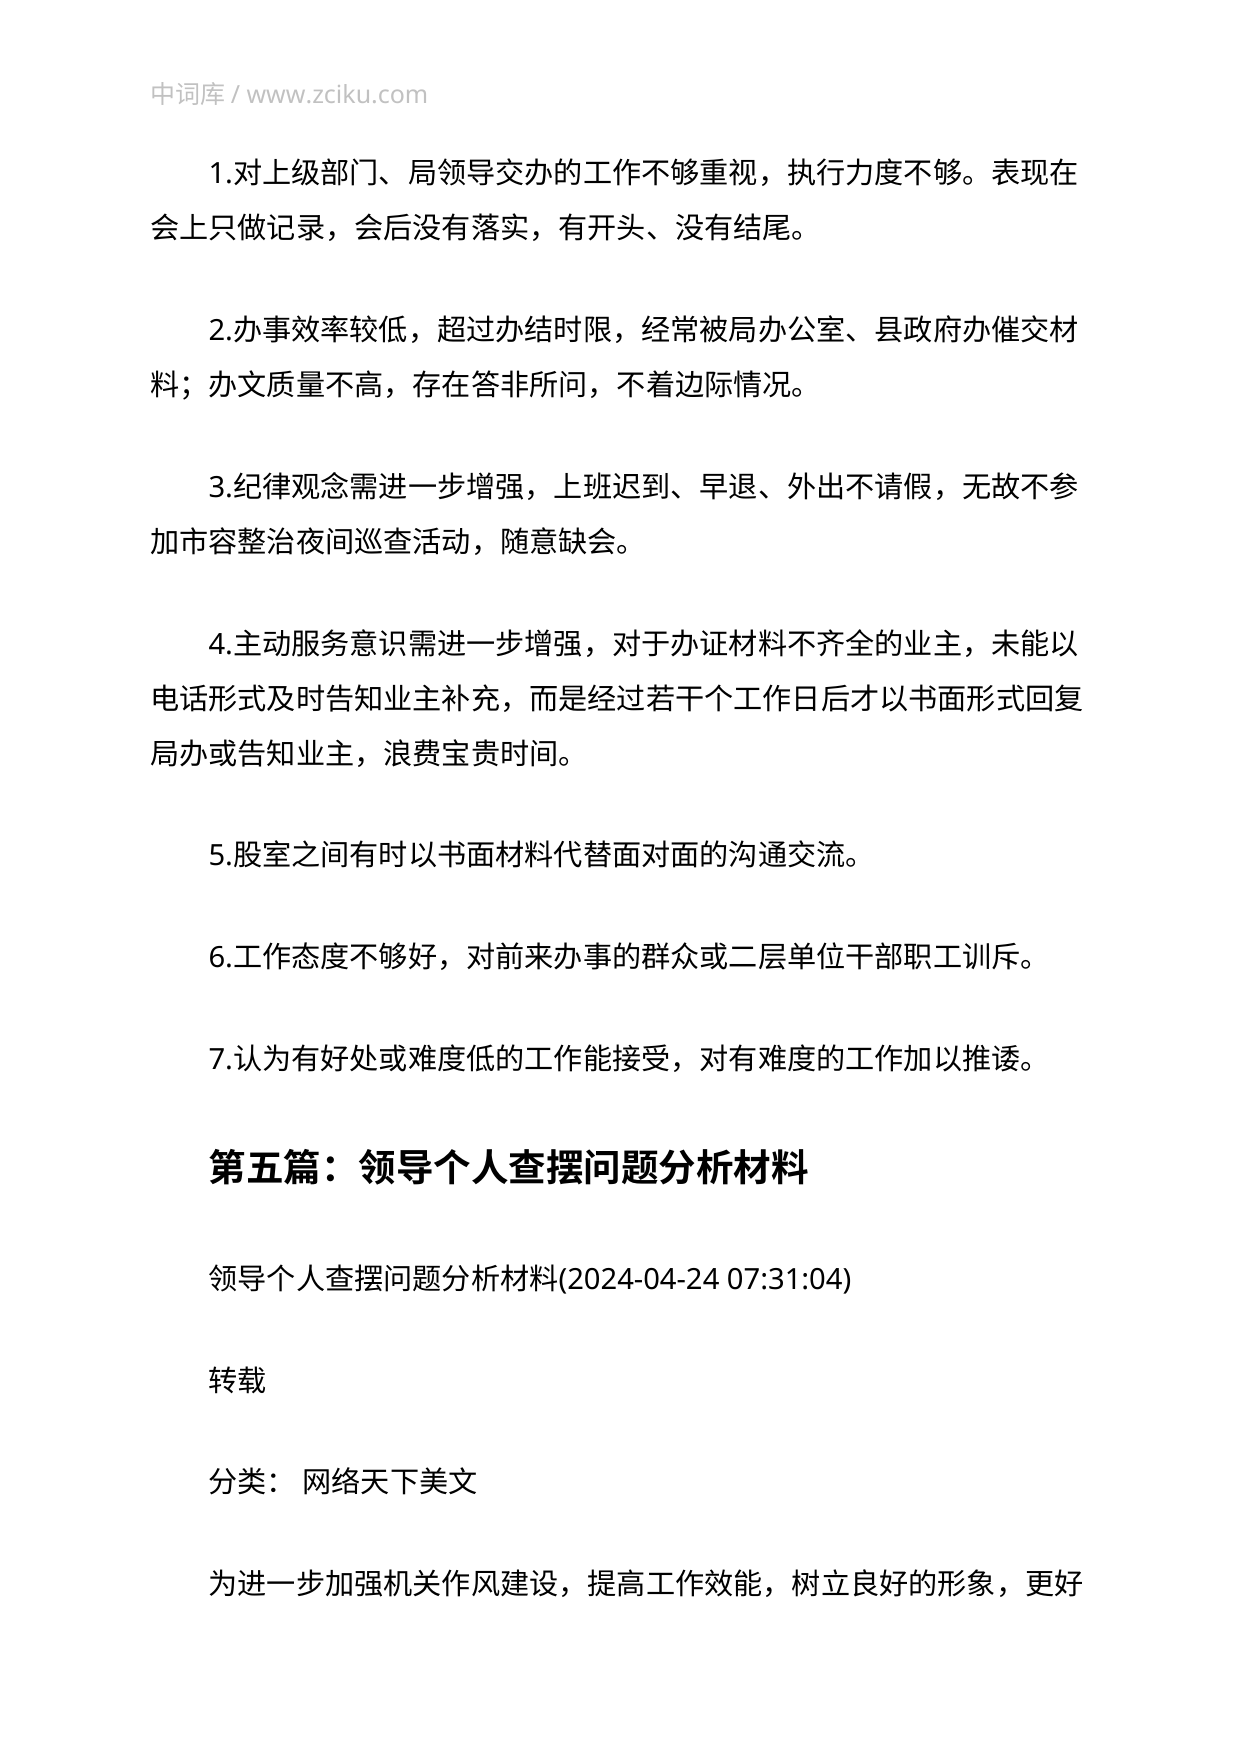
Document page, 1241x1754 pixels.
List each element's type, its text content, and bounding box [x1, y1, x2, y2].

text 3.纪律观念需进一步增强，上班迟到、早退、外出不请假，无故不参加市容整治夜间巡查活动，随意缺会。 [150, 463, 1090, 561]
text 分类： 网络天下美文 [150, 1459, 1090, 1501]
text 4.主动服务意识需进一步增强，对于办证材料不齐全的业主，未能以电话形式及时告知业主补充，而是经过若干个工作日后才以书面形式回复局办或告知业主，浪费宝贵时间。 [150, 620, 1090, 772]
text 6.工作态度不够好，对前来办事的群众或二层单位干部职工训斥。 [150, 934, 1090, 976]
text 转载 [150, 1357, 1090, 1399]
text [150, 1561, 1090, 1603]
text 7.认为有好处或难度低的工作能接受，对有难度的工作加以推诿。 [150, 1036, 1090, 1078]
text 2.办事效率较低，超过办结时限，经常被局办公室、县政府办催交材料；办文质量不高，存在答非所问，不着边际情况。 [150, 307, 1090, 404]
text 领导个人查摆问题分析材料(2024-04-24 07:31:04) [150, 1255, 1090, 1298]
text 第五篇：领导个人查摆问题分析材料 [150, 1138, 1090, 1192]
text 1.对上级部门、局领导交办的工作不够重视，执行力度不够。表现在会上只做记录，会后没有落实，有开头、没有结尾。 [150, 150, 1090, 247]
text 5.股室之间有时以书面材料代替面对面的沟通交流。 [150, 832, 1090, 874]
